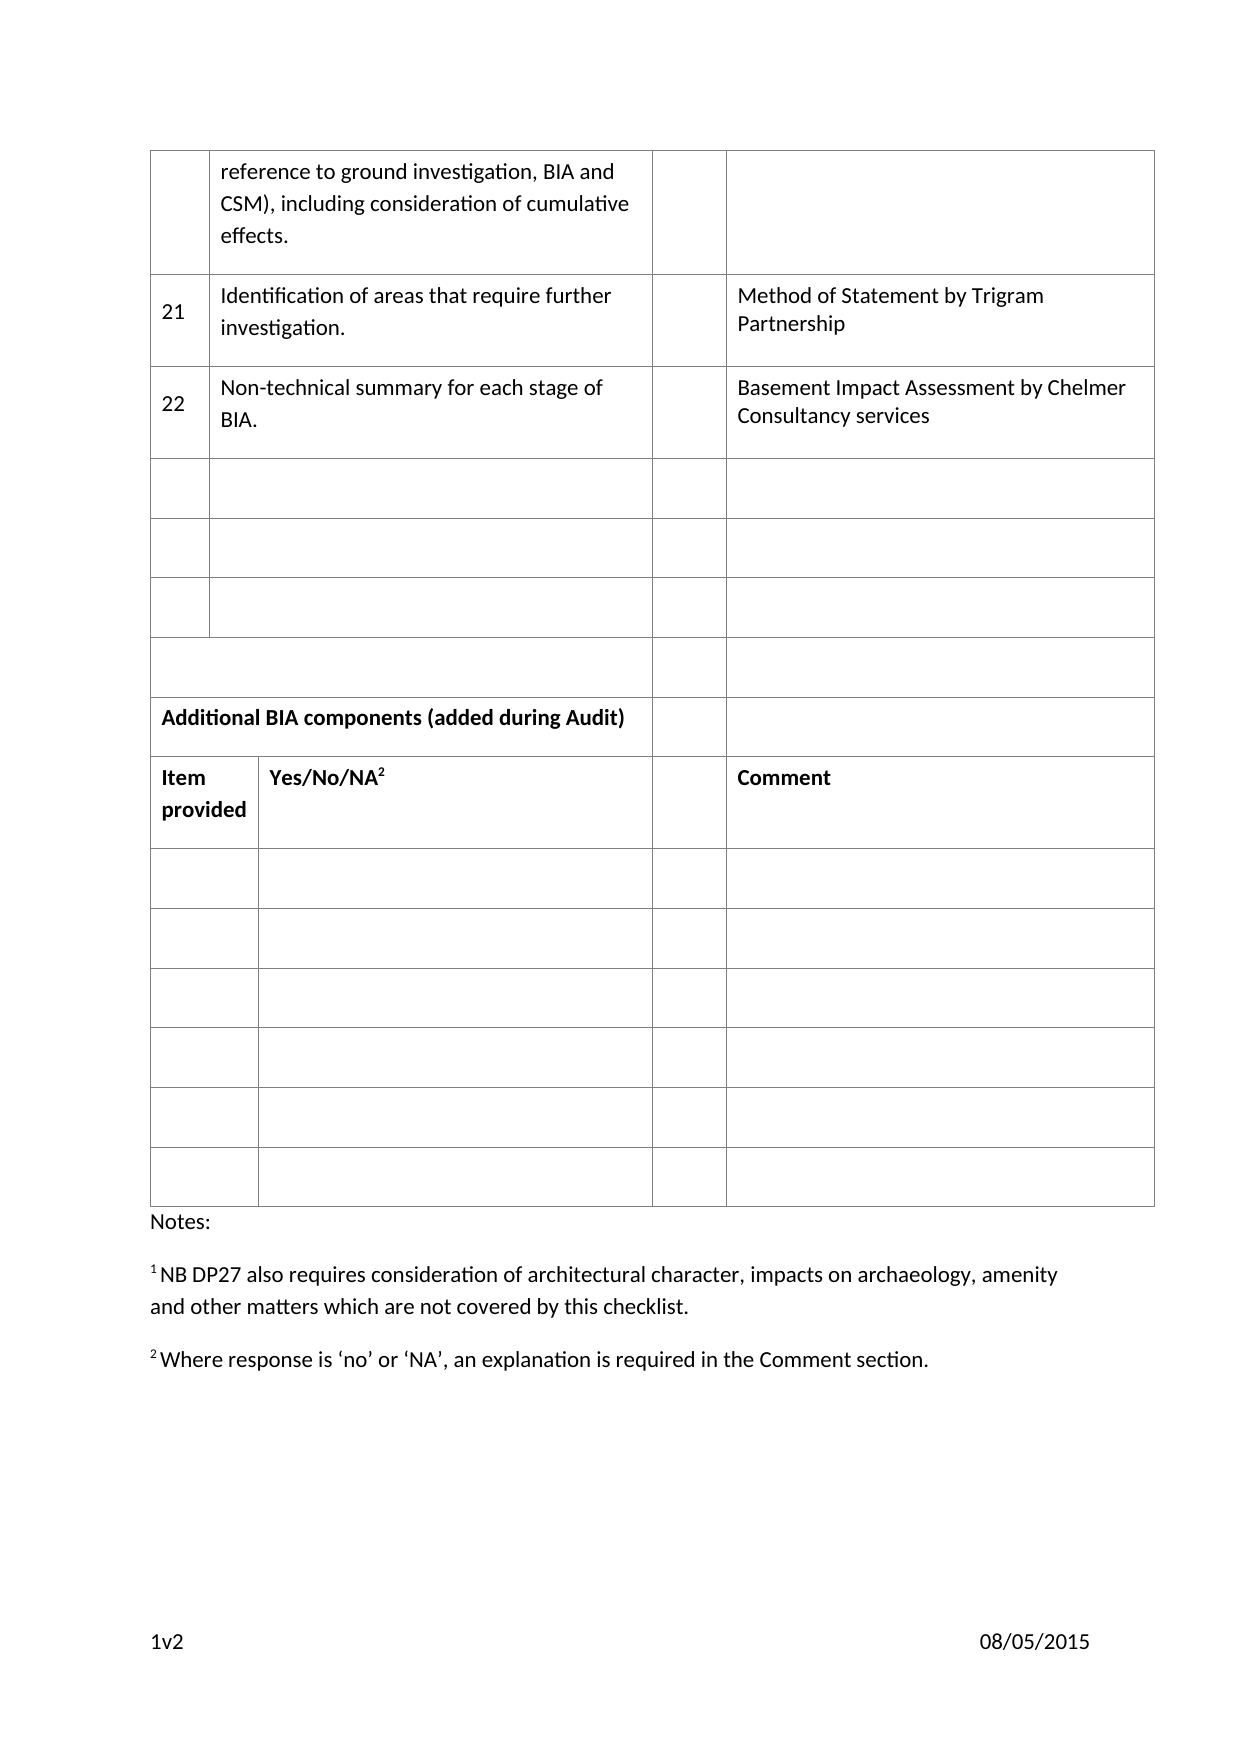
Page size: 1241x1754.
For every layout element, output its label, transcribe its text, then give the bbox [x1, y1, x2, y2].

table_cell [151, 638, 652, 697]
table_cell [259, 909, 652, 967]
table_cell [653, 909, 726, 967]
table_cell [653, 578, 726, 637]
table_cell [653, 1148, 726, 1206]
table_cell [653, 849, 726, 908]
table_cell Item provided [151, 757, 258, 848]
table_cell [727, 151, 1154, 274]
table_cell [653, 519, 726, 577]
table_cell [151, 1088, 258, 1147]
table_cell [727, 459, 1154, 517]
table_cell [727, 519, 1154, 577]
table_cell Identification of areas that require further investigation. [210, 275, 652, 366]
table_cell [151, 1148, 258, 1206]
table_cell [653, 698, 726, 756]
table_cell [259, 1148, 652, 1206]
table_cell 21 [151, 275, 209, 366]
table_cell [210, 578, 652, 637]
table_cell [151, 578, 209, 637]
table_cell [727, 638, 1154, 697]
table_cell 20 [151, 151, 209, 274]
table_cell [151, 849, 258, 908]
table_cell [727, 1148, 1154, 1206]
table_cell [653, 367, 726, 458]
text 2 Where response is ‘no’ or ‘NA’, an explanation is required in the Comment section. [150, 1346, 1090, 1373]
table_cell [259, 849, 652, 908]
table_cell [653, 1088, 726, 1147]
text Notes: [150, 1207, 1090, 1235]
table_cell [727, 698, 1154, 756]
table_cell [727, 1088, 1154, 1147]
table_cell [653, 757, 726, 848]
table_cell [210, 151, 652, 274]
table_cell [151, 459, 209, 517]
table_cell [151, 1028, 258, 1087]
table_cell [727, 578, 1154, 637]
table_cell [259, 1028, 652, 1087]
table_cell Yes/No/NA2 [259, 757, 652, 848]
table_cell [653, 151, 726, 274]
text 1 NB DP27 also requires consideration of architectural character, impacts on archaeology, amenity and other matters which are not covered by this checklist. [150, 1260, 1090, 1321]
table_cell 22 [151, 367, 209, 458]
table_cell [210, 519, 652, 577]
table_cell Basement Impact Assessment by Chelmer Consultancy services [727, 367, 1154, 458]
table_cell [259, 1088, 652, 1147]
table_cell Comment [727, 757, 1154, 848]
table_cell [151, 519, 209, 577]
table_cell [727, 969, 1154, 1027]
table_cell [653, 969, 726, 1027]
table_cell [653, 459, 726, 517]
table_cell [151, 909, 258, 967]
table_cell [259, 969, 652, 1027]
table_cell [653, 1028, 726, 1087]
table_cell [653, 638, 726, 697]
table_cell [653, 275, 726, 366]
table_cell Method of Statement by Trigram Partnership [727, 275, 1154, 366]
table_cell [151, 969, 258, 1027]
table_cell [727, 909, 1154, 967]
table_cell Additional BIA components (added during Audit) [151, 698, 652, 756]
table_cell Non-technical summary for each stage of BIA. [210, 367, 652, 458]
table_cell [210, 459, 652, 517]
table_cell [727, 849, 1154, 908]
table_cell [727, 1028, 1154, 1087]
